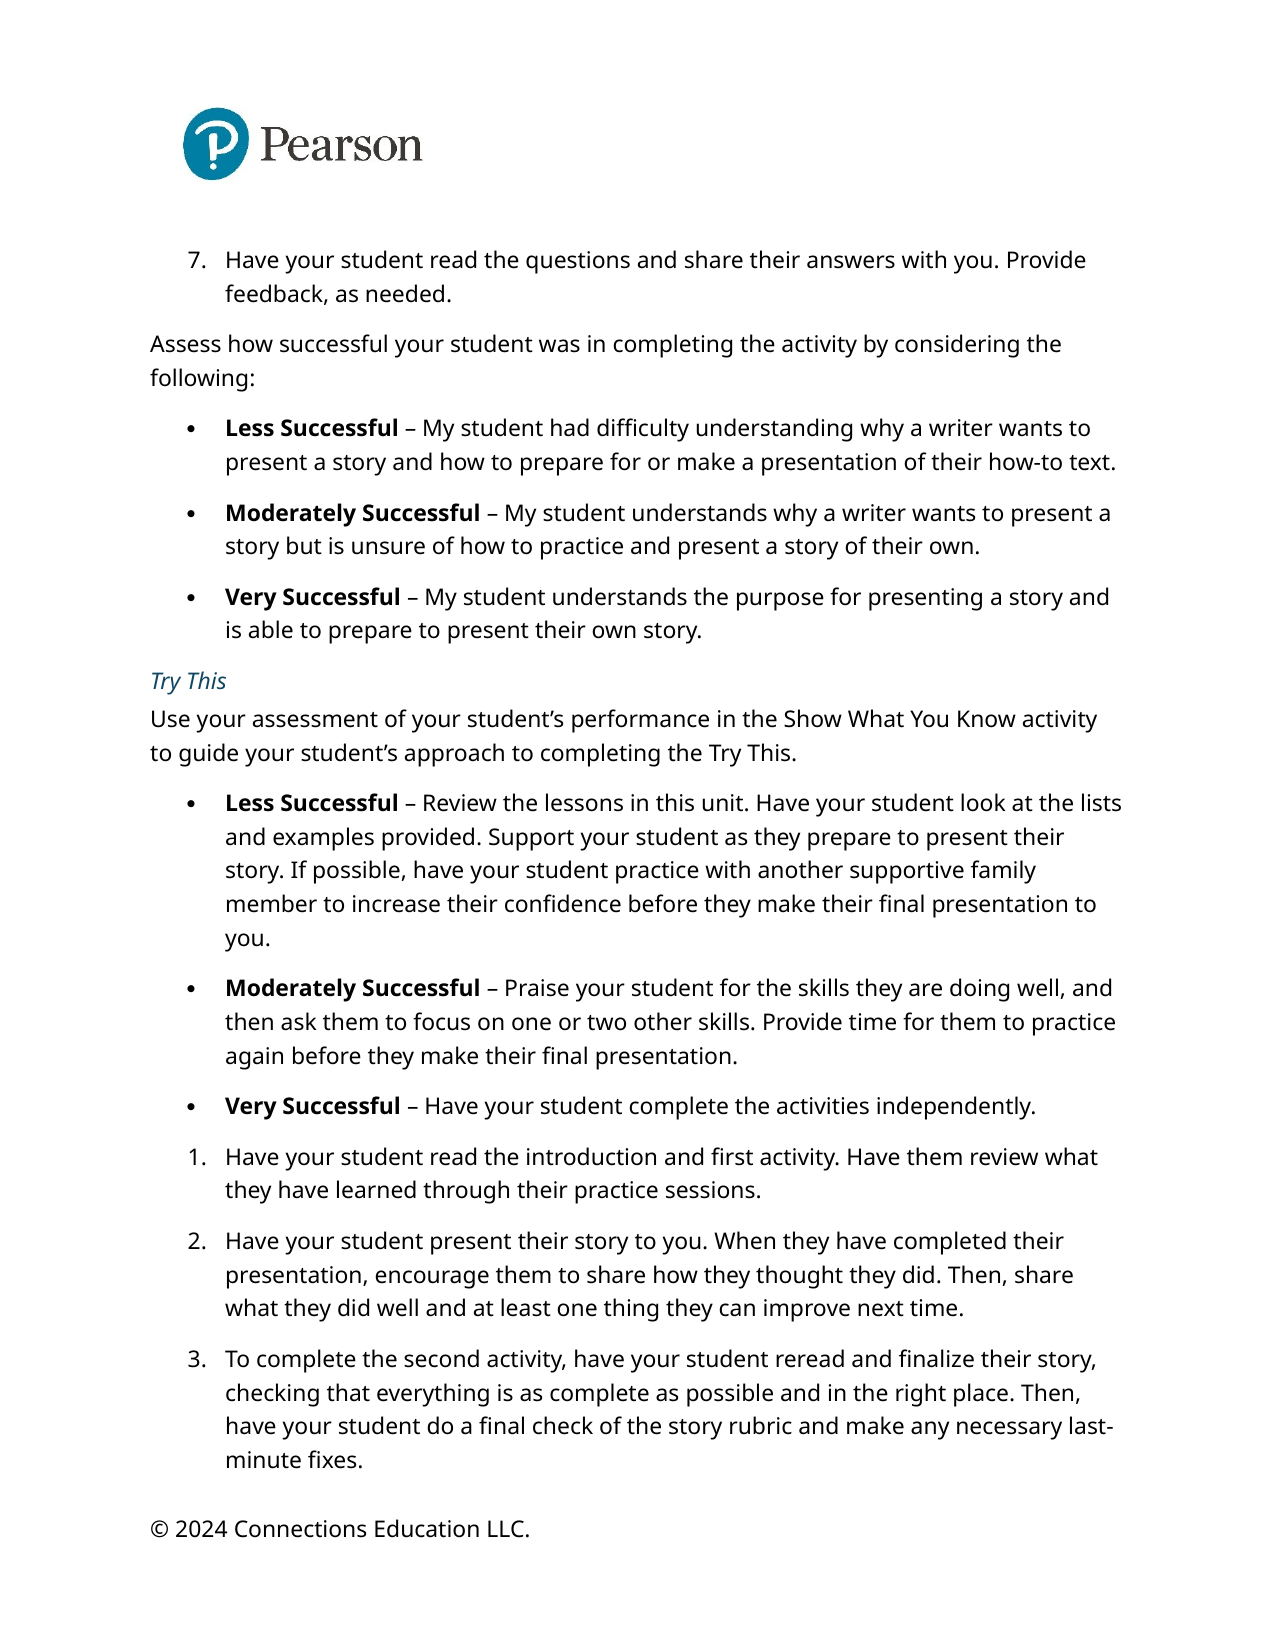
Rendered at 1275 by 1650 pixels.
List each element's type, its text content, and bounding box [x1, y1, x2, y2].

list Moderately Successful – Praise your student for the skills they are doing well, and then ask them to focus on one or two other skills. Provide time for them to practice again before they make their final presentation. [187, 972, 1125, 1071]
list Very Successful – My student understands the purpose for presenting a story and is able to prepare to present their own story. [187, 581, 1125, 646]
picture [150, 75, 455, 213]
list To complete the second activity, have your student reread and finalize their story, checking that everything is as complete as possible and in the right place. Then, have your student do a final check of the story rubric and make any necessary last-minute fixes. [187, 1343, 1125, 1475]
list Have your student read the introduction and first activity. Have them review what they have learned through their practice sessions. [187, 1141, 1125, 1206]
text Assess how successful your student was in completing the activity by considering the following: [150, 328, 1125, 393]
list Have your student present their story to you. When they have completed their presentation, encourage them to share how they thought they did. Then, share what they did well and at least one thing they can improve next time. [187, 1225, 1125, 1323]
list Very Successful – Have your student complete the activities independently. [187, 1090, 1125, 1121]
text Use your assessment of your student’s performance in the Show What You Know activity to guide your student’s approach to completing the Try This. [150, 703, 1125, 768]
list Have your student read the questions and share their answers with you. Provide feedback, as needed. [187, 244, 1125, 309]
list Less Successful – Review the lessons in this unit. Have your student look at the lists and examples provided. Support your student as they prepare to present their story. If possible, have your student practice with another supportive family member to increase their confidence before they make their final presentation to you. [187, 787, 1125, 953]
subtitle Try This [150, 665, 1125, 696]
list Less Successful – My student had difficulty understanding why a writer wants to present a story and how to prepare for or make a presentation of their how-to text. [187, 412, 1125, 477]
list Moderately Successful – My student understands why a writer wants to present a story but is unsure of how to practice and present a story of their own. [187, 496, 1125, 561]
